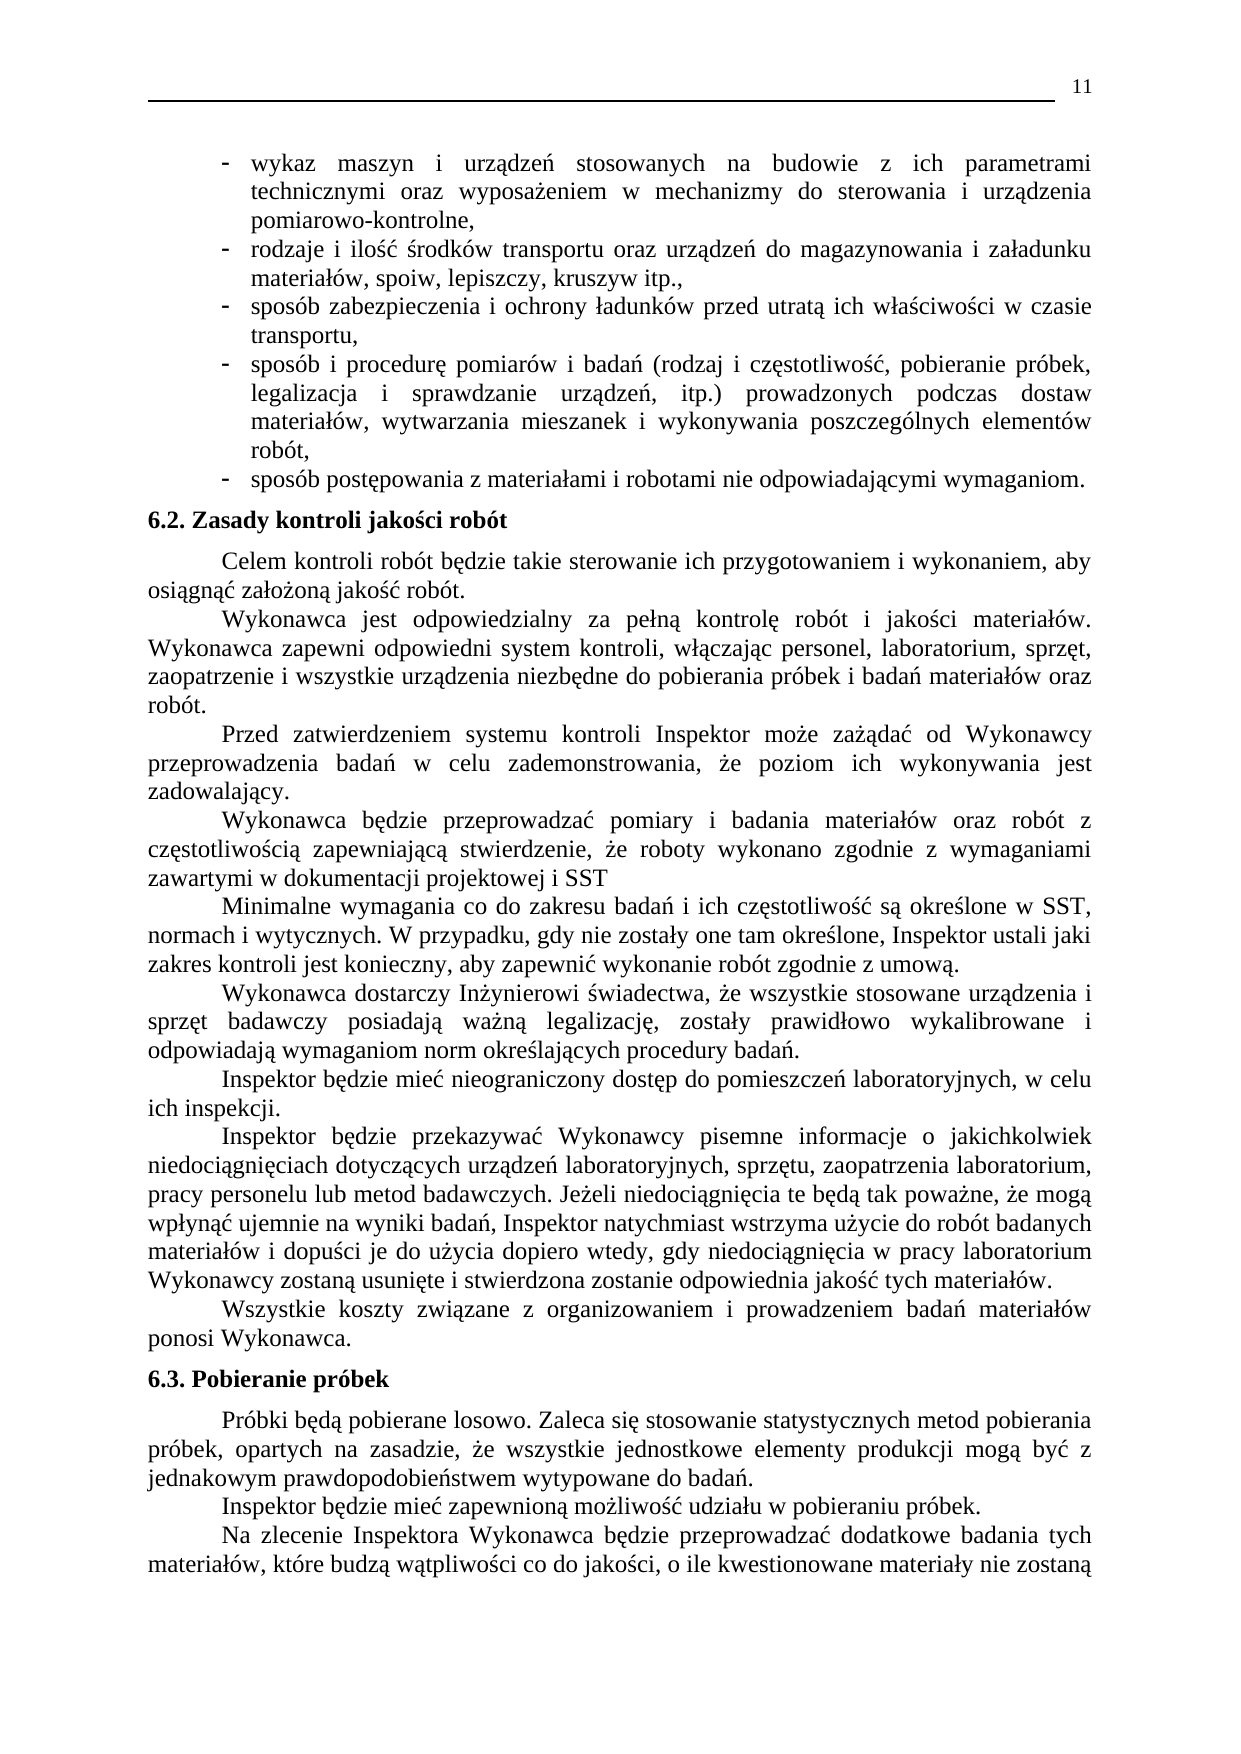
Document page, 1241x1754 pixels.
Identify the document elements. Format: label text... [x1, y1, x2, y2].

text Inspektor będzie przekazywać Wykonawcy pisemne informacje o jakichkolwiek niedociągnięciach dotyczących urządzeń laboratoryjnych, sprzętu, zaopatrzenia laboratorium, pracy personelu lub metod badawczych. Jeżeli niedociągnięcia te będą tak poważne, że mogą wpłynąć ujemnie na wyniki badań, Inspektor natychmiast wstrzyma użycie do robót badanych materiałów i dopuści je do użycia dopiero wtedy, gdy niedociągnięcia w pracy laboratorium Wykonawcy zostaną usunięte i stwierdzona zostanie odpowiednia jakość tych materiałów. [148, 1121, 1092, 1294]
subtitle 6.2. Zasady kontroli jakości robót [148, 505, 1092, 534]
list sposób postępowania z materiałami i robotami nie odpowiadającymi wymaganiom. [221, 464, 1092, 493]
text Inspektor będzie mieć nieograniczony dostęp do pomieszczeń laboratoryjnych, w celu ich inspekcji. [148, 1064, 1092, 1121]
text Wykonawca jest odpowiedzialny za pełną kontrolę robót i jakości materiałów. Wykonawca zapewni odpowiedni system kontroli, włączając personel, laboratorium, sprzęt, zaopatrzenie i wszystkie urządzenia niezbędne do pobierania próbek i badań materiałów oraz robót. [148, 604, 1092, 719]
text Minimalne wymagania co do zakresu badań i ich częstotliwość są określone w SST, normach i wytycznych. W przypadku, gdy nie zostały one tam określone, Inspektor ustali jaki zakres kontroli jest konieczny, aby zapewnić wykonanie robót zgodnie z umową. [148, 891, 1092, 978]
text Celem kontroli robót będzie takie sterowanie ich przygotowaniem i wykonaniem, aby osiągnąć założoną jakość robót. [148, 546, 1092, 604]
text Wykonawca będzie przeprowadzać pomiary i badania materiałów oraz robót z częstotliwością zapewniającą stwierdzenie, że roboty wykonano zgodnie z wymaganiami zawartymi w dokumentacji projektowej i SST [148, 805, 1092, 891]
list wykaz maszyn i urządzeń stosowanych na budowie z ich parametrami technicznymi oraz wyposażeniem w mechanizmy do sterowania i urządzenia pomiarowo-kontrolne, [221, 148, 1092, 234]
list sposób i procedurę pomiarów i badań (rodzaj i częstotliwość, pobieranie próbek, legalizacja i sprawdzanie urządzeń, itp.) prowadzonych podczas dostaw materiałów, wytwarzania mieszanek i wykonywania poszczególnych elementów robót, [221, 349, 1092, 464]
text Przed zatwierdzeniem systemu kontroli Inspektor może zażądać od Wykonawcy przeprowadzenia badań w celu zademonstrowania, że poziom ich wykonywania jest zadowalający. [148, 719, 1092, 805]
text Wszystkie koszty związane z organizowaniem i prowadzeniem badań materiałów ponosi Wykonawca. [148, 1294, 1092, 1351]
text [148, 1520, 1092, 1578]
list rodzaje i ilość środków transportu oraz urządzeń do magazynowania i załadunku materiałów, spoiw, lepiszczy, kruszyw itp., [221, 234, 1092, 291]
text Wykonawca dostarczy Inżynierowi świadectwa, że wszystkie stosowane urządzenia i sprzęt badawczy posiadają ważną legalizację, zostały prawidłowo wykalibrowane i odpowiadają wymaganiom norm określających procedury badań. [148, 978, 1092, 1064]
list sposób zabezpieczenia i ochrony ładunków przed utratą ich właściwości w czasie transportu, [221, 291, 1092, 349]
subtitle 6.3. Pobieranie próbek [148, 1364, 1092, 1393]
text Inspektor będzie mieć zapewnioną możliwość udziału w pobieraniu próbek. [148, 1491, 1092, 1520]
text Próbki będą pobierane losowo. Zaleca się stosowanie statystycznych metod pobierania próbek, opartych na zasadzie, że wszystkie jednostkowe elementy produkcji mogą być z jednakowym prawdopodobieństwem wytypowane do badań. [148, 1405, 1092, 1491]
